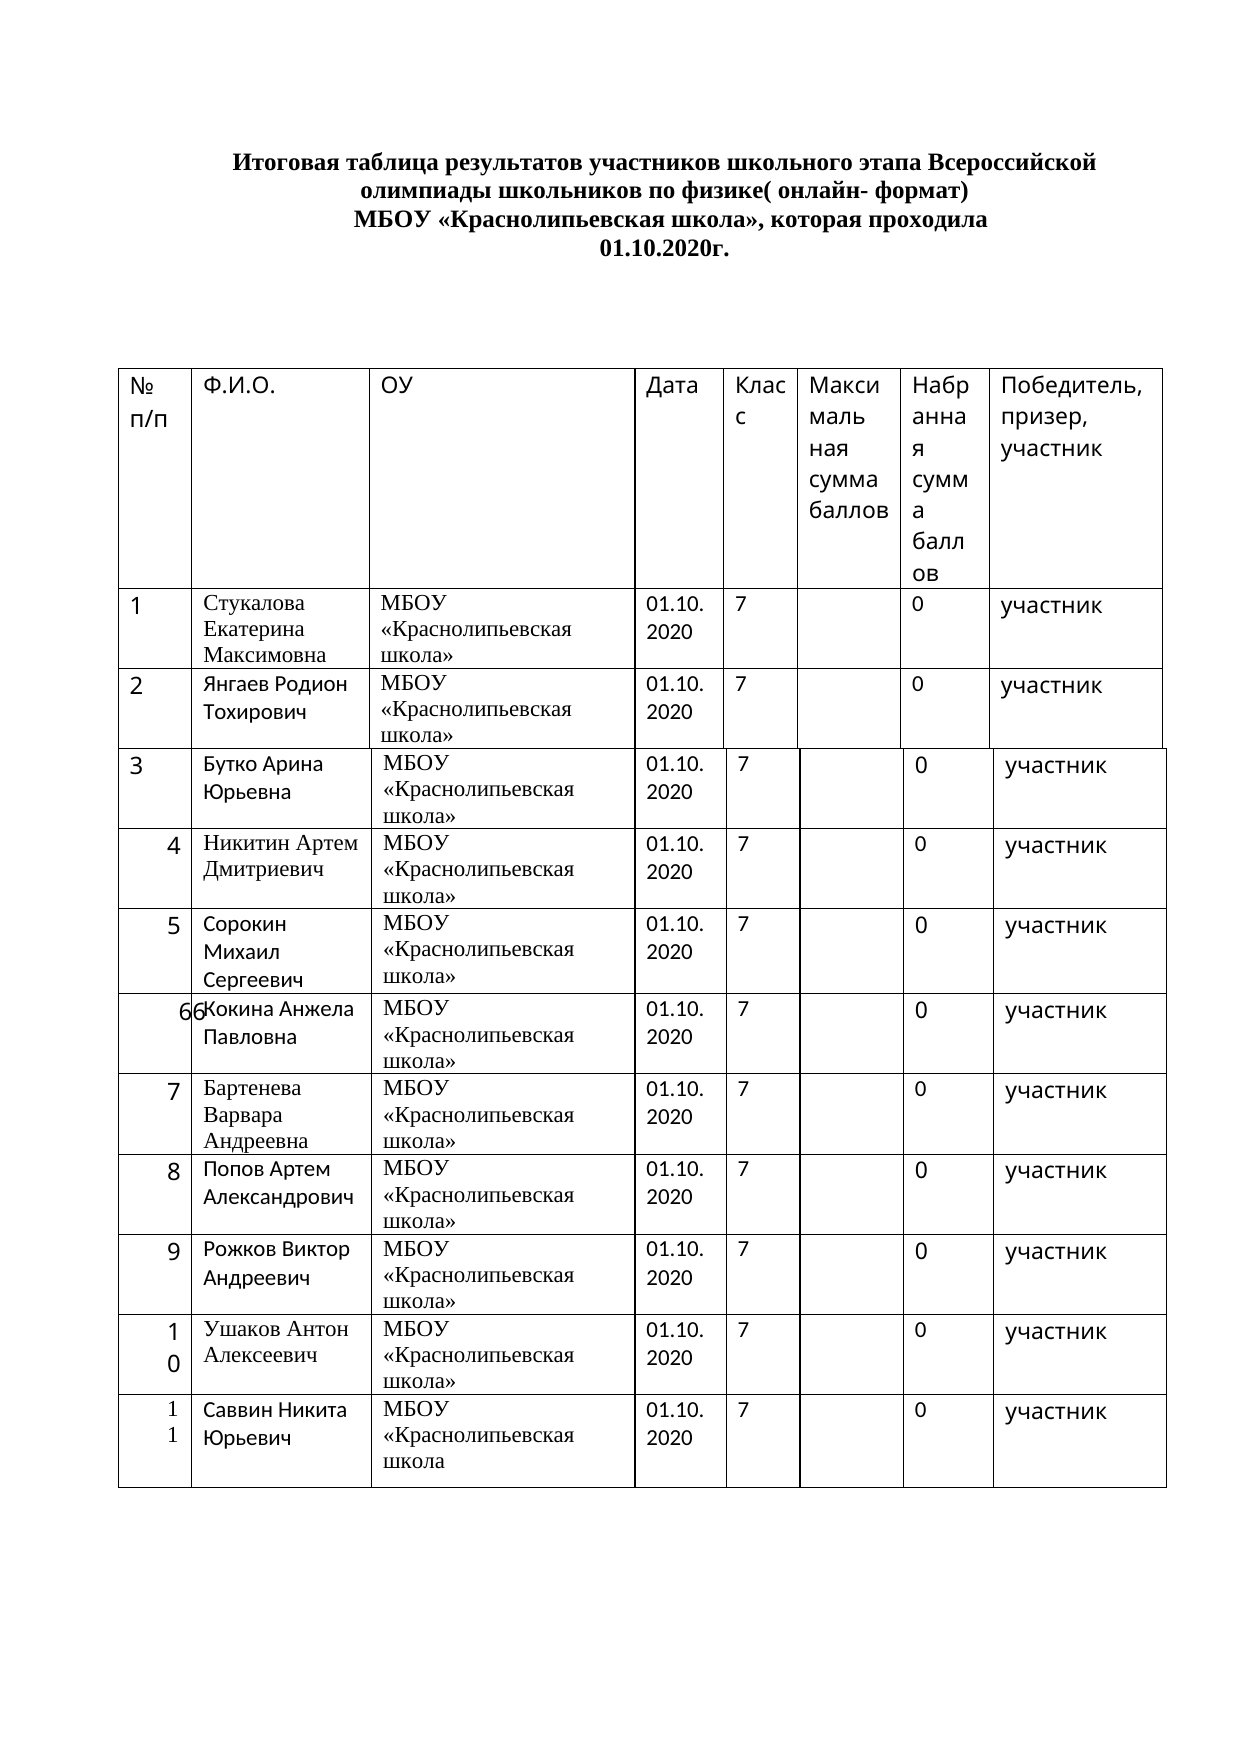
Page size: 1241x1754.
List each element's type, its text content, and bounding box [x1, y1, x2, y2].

table_cell 0 [904, 829, 993, 908]
table_cell Никитин Артем Дмитриевич [192, 829, 371, 908]
table_cell участник [994, 994, 1166, 1073]
table_cell [801, 1315, 903, 1394]
table_header Максималь ная сумма баллов [798, 369, 900, 588]
table_cell участник [994, 1155, 1166, 1233]
table_cell 0 [904, 994, 993, 1073]
table_cell МБОУ «Краснолипьевская школа» [372, 1074, 634, 1153]
table_cell 7 [727, 749, 799, 828]
table_header ОУ [370, 369, 634, 588]
table_cell 01.10.2020 [636, 829, 726, 908]
table_cell Бутко Арина Юрьевна [192, 749, 371, 828]
table_cell 0 [904, 909, 993, 993]
table_cell [801, 749, 903, 828]
table_cell 0 [904, 1395, 993, 1487]
table_cell участник [990, 589, 1162, 668]
table_cell Кокина Анжела Павловна [192, 994, 371, 1073]
table_header Класс [724, 369, 797, 588]
table_cell 01.10.2020 [636, 1155, 726, 1233]
table_cell 7 [727, 1155, 799, 1233]
table_cell Ушаков Антон Алексеевич [192, 1315, 371, 1394]
table_cell участник [994, 1235, 1166, 1314]
table_cell 01.10.2020 [636, 589, 723, 668]
table_cell 0 [904, 1235, 993, 1314]
table_cell 5 [119, 909, 191, 993]
table_cell 9 [119, 1235, 191, 1314]
table_cell [801, 909, 903, 993]
table_cell [801, 1395, 903, 1487]
table_cell 0 [904, 1155, 993, 1233]
table_cell 0 [901, 669, 989, 748]
table_cell 0 [901, 589, 989, 668]
table_cell 01.10.2020 [636, 909, 726, 993]
table_cell 1 [119, 589, 191, 668]
table_cell 0 [904, 749, 993, 828]
table_cell Янгаев Родион Тохирович [192, 669, 369, 748]
table_cell МБОУ «Краснолипьевская школа» [372, 829, 634, 908]
text Итоговая таблица результатов участников школьного этапа Всероссийской олимпиады школьников по физике( онлайн- формат) [177, 147, 1152, 204]
table_cell 7 [727, 1395, 799, 1487]
table_cell 7 [727, 909, 799, 993]
table_header Победитель, призер, участник [990, 369, 1162, 588]
table_cell [801, 1074, 903, 1153]
table_cell Бартенева Варвара Андреевна [192, 1074, 371, 1153]
table_cell Рожков Виктор Андреевич [192, 1235, 371, 1314]
table_cell МБОУ «Краснолипьевская школа [372, 1395, 634, 1487]
table_cell 7 [727, 1315, 799, 1394]
table_cell 7 [727, 994, 799, 1073]
table_cell [798, 669, 900, 748]
table_cell 01.10.2020 [636, 1315, 726, 1394]
table_cell участник [994, 1074, 1166, 1153]
table_cell 7 [727, 1235, 799, 1314]
table_cell 01.10.2020 [636, 994, 726, 1073]
table_cell участник [994, 749, 1166, 828]
table_header Ф.И.О. [192, 369, 369, 588]
table_cell участник [994, 1395, 1166, 1487]
table_cell участник [990, 669, 1162, 748]
table_cell Попов Артем Александрович [192, 1155, 371, 1233]
table_cell участник [994, 829, 1166, 908]
text МБОУ «Краснолипьевская школа», которая проходила [177, 204, 1152, 233]
table_header № п/п [119, 369, 191, 588]
table_cell участник [994, 909, 1166, 993]
table_cell 01.10.2020 [636, 749, 726, 828]
table_cell [801, 994, 903, 1073]
table_cell МБОУ «Краснолипьевская школа» [372, 909, 634, 993]
table_cell 7 [119, 1074, 191, 1153]
table_cell МБОУ «Краснолипьевская школа» [370, 589, 634, 668]
table_cell 7 [724, 589, 797, 668]
table_cell [801, 1235, 903, 1314]
table_cell 2 [119, 669, 191, 748]
table_cell 3 [119, 749, 191, 828]
table_cell 8 [119, 1155, 191, 1233]
table_cell 7 [727, 829, 799, 908]
table_cell 01.10.2020 [636, 1074, 726, 1153]
table_cell 11 [119, 1395, 191, 1487]
table_cell [801, 829, 903, 908]
table_cell участник [994, 1315, 1166, 1394]
table_cell [801, 1155, 903, 1233]
table_cell 01.10.2020 [636, 1235, 726, 1314]
table_cell [798, 589, 900, 668]
table_cell Саввин Никита Юрьевич [192, 1395, 371, 1487]
table_cell 01.10.2020 [636, 1395, 726, 1487]
table_cell 0 [904, 1074, 993, 1153]
table_cell 7 [724, 669, 797, 748]
table_cell 10 [119, 1315, 191, 1394]
table_cell 66 [119, 994, 191, 1073]
table_header Дата [636, 369, 723, 588]
table_cell 01.10.2020 [636, 669, 723, 748]
table_cell Стукалова Екатерина Максимовна [192, 589, 369, 668]
table_cell 7 [727, 1074, 799, 1153]
table_cell МБОУ «Краснолипьевская школа» [370, 669, 634, 748]
table_cell 4 [119, 829, 191, 908]
table_cell 0 [904, 1315, 993, 1394]
text 01.10.2020г. [177, 233, 1152, 262]
table_cell МБОУ «Краснолипьевская школа» [372, 1315, 634, 1394]
